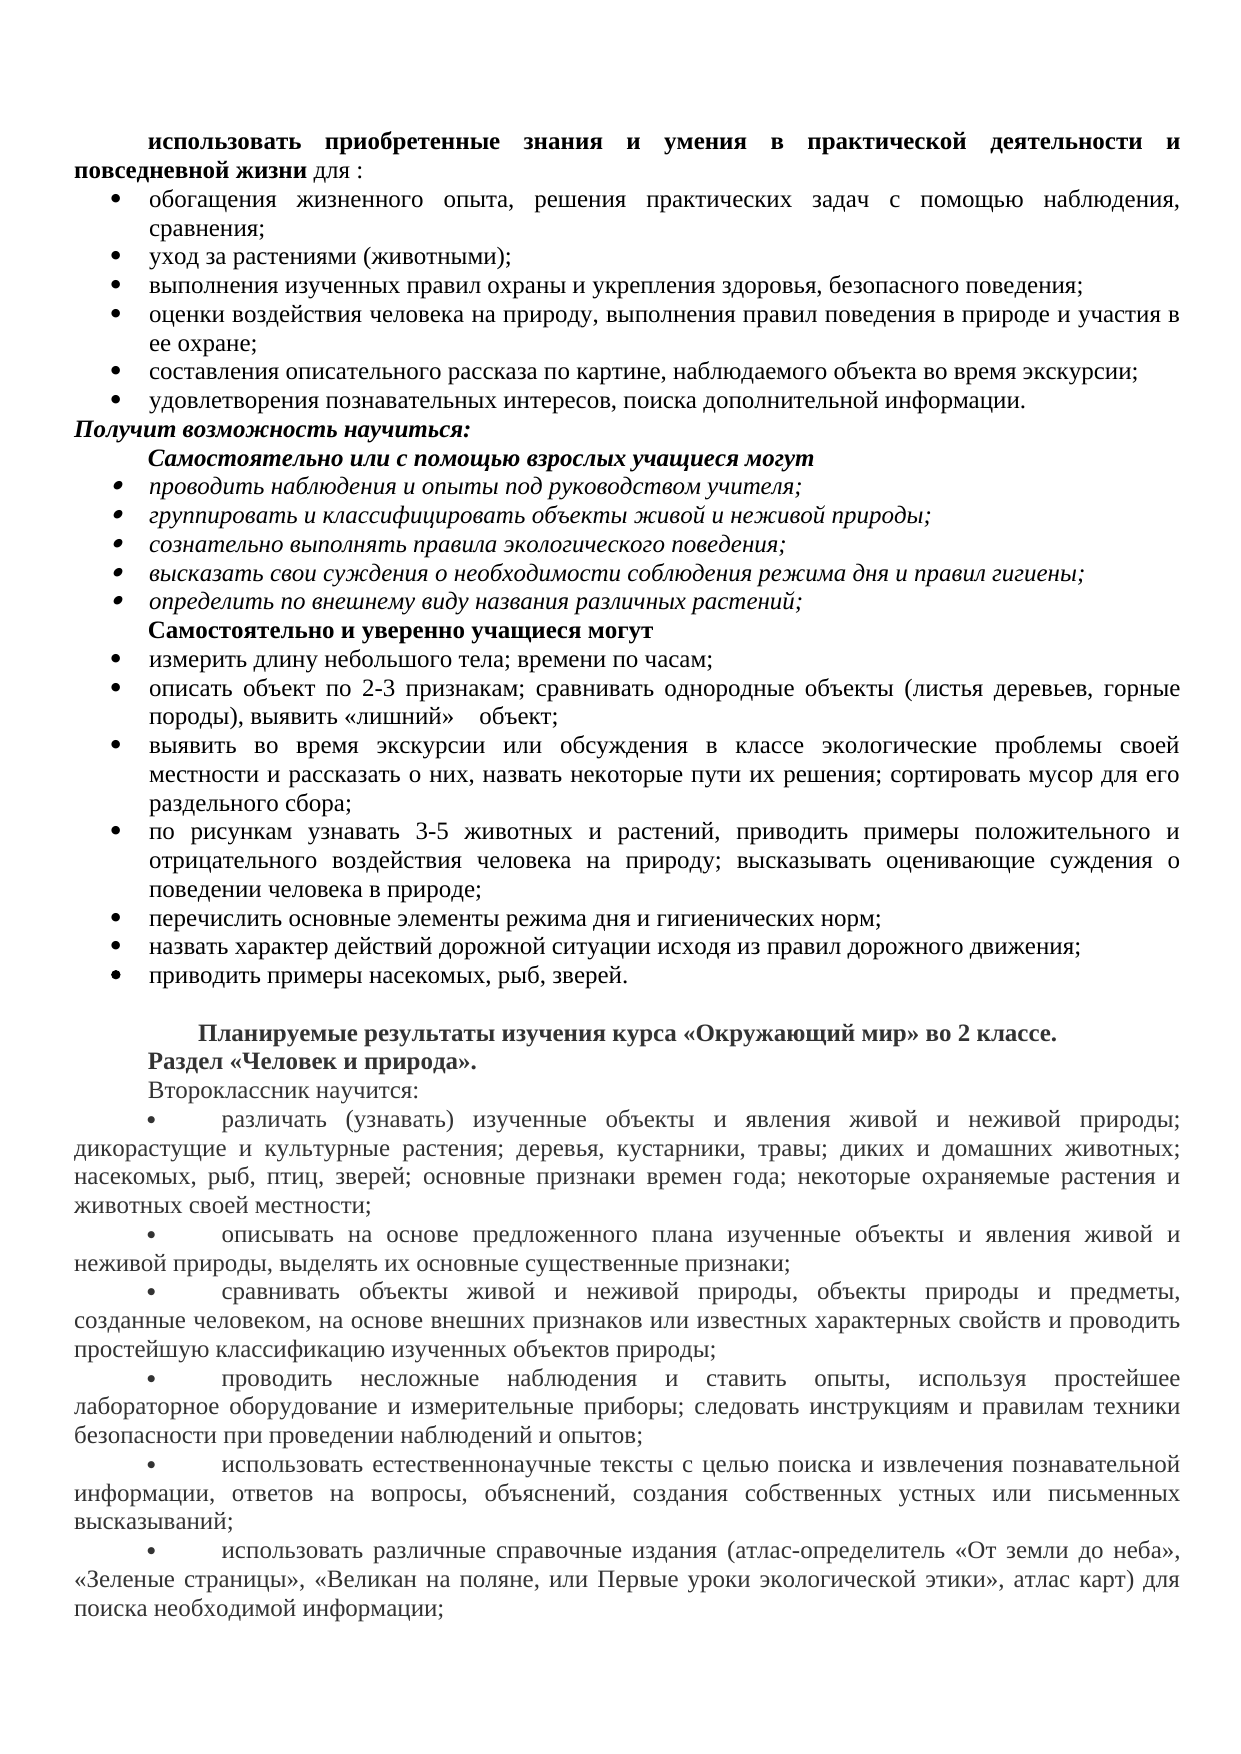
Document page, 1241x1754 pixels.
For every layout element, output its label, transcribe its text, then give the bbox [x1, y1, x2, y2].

text Второклассник научится: [74, 1075, 1181, 1104]
list назвать характер действий дорожной ситуации исходя из правил дорожного движения; [111, 931, 1181, 960]
list обогащения жизненного опыта, решения практических задач с помощью наблюдения, сравнения; [111, 184, 1181, 241]
list перечислить основные элементы режима дня и гигиенических норм; [111, 903, 1181, 931]
list высказать свои суждения о необходимости соблюдения режима дня и правил гигиены; [111, 558, 1181, 586]
list оценки воздействия человека на природу, выполнения правил поведения в природе и участия в ее охране; [111, 299, 1181, 356]
list приводить примеры насекомых, рыб, зверей. [111, 960, 1181, 989]
text Планируемые результаты изучения курса «Окружающий мир» во 2 классе. [74, 1018, 1181, 1046]
list описать объект по 2-3 признакам; сравнивать однородные объекты (листья деревьев, горные породы), выявить «лишний» объект; [111, 673, 1181, 730]
list использовать естественнонаучные тексты с целью поиска и извлечения познавательной информации, ответов на вопросы, объяснений, создания собственных устных или письменных высказываний; [74, 1449, 1181, 1535]
list составления описательного рассказа по картине, наблюдаемого объекта во время экскурсии; [111, 356, 1181, 385]
list по рисункам узнавать 3-5 животных и растений, приводить примеры положительного и отрицательного воздействия человека на природу; высказывать оценивающие суждения о поведении человека в природе; [111, 816, 1181, 903]
list описывать на основе предложенного плана изученные объекты и явления живой и неживой природы, выделять их основные существенные признаки; [74, 1219, 1181, 1276]
list выявить во время экскурсии или обсуждения в классе экологические проблемы своей местности и рассказать о них, назвать некоторые пути их решения; сортировать мусор для его раздельного сбора; [111, 730, 1181, 816]
text Самостоятельно или с помощью взрослых учащиеся могут [74, 443, 1181, 471]
list сравнивать объекты живой и неживой природы, объекты природы и предметы, созданные человеком, на основе внешних признаков или известных характерных свойств и проводить простейшую классификацию изученных объектов природы; [74, 1276, 1181, 1363]
text Раздел «Человек и природа». [74, 1046, 1181, 1075]
text использовать приобретенные знания и умения в практической деятельности и повседневной жизни для : [74, 126, 1181, 184]
list использовать различные справочные издания (атлас-определитель «От земли до неба», «Зеленые страницы», «Великан на поляне, или Первые уроки экологической этики», атлас карт) для поиска необходимой информации; [74, 1535, 1181, 1621]
list сознательно выполнять правила экологического поведения; [111, 529, 1181, 558]
list измерить длину небольшого тела; времени по часам; [111, 644, 1181, 673]
list проводить наблюдения и опыты под руководством учителя; [111, 471, 1181, 500]
text Получит возможность научиться: [74, 414, 1181, 443]
text Самостоятельно и уверенно учащиеся могут [74, 615, 1181, 644]
list различать (узнавать) изученные объекты и явления живой и неживой природы; дикорастущие и культурные растения; деревья, кустарники, травы; диких и домашних животных; насекомых, рыб, птиц, зверей; основные признаки времен года; некоторые охраняемые растения и животных своей местности; [74, 1104, 1181, 1219]
list уход за растениями (животными); [111, 241, 1181, 270]
list выполнения изученных правил охраны и укрепления здоровья, безопасного поведения; [111, 270, 1181, 299]
list проводить несложные наблюдения и ставить опыты, используя простейшее лабораторное оборудование и измерительные приборы; следовать инструкциям и правилам техники безопасности при проведении наблюдений и опытов; [74, 1363, 1181, 1449]
list удовлетворения познавательных интересов, поиска дополнительной информации. [111, 385, 1181, 414]
list определить по внешнему виду названия различных растений; [111, 586, 1181, 615]
list группировать и классифицировать объекты живой и неживой природы; [111, 500, 1181, 529]
